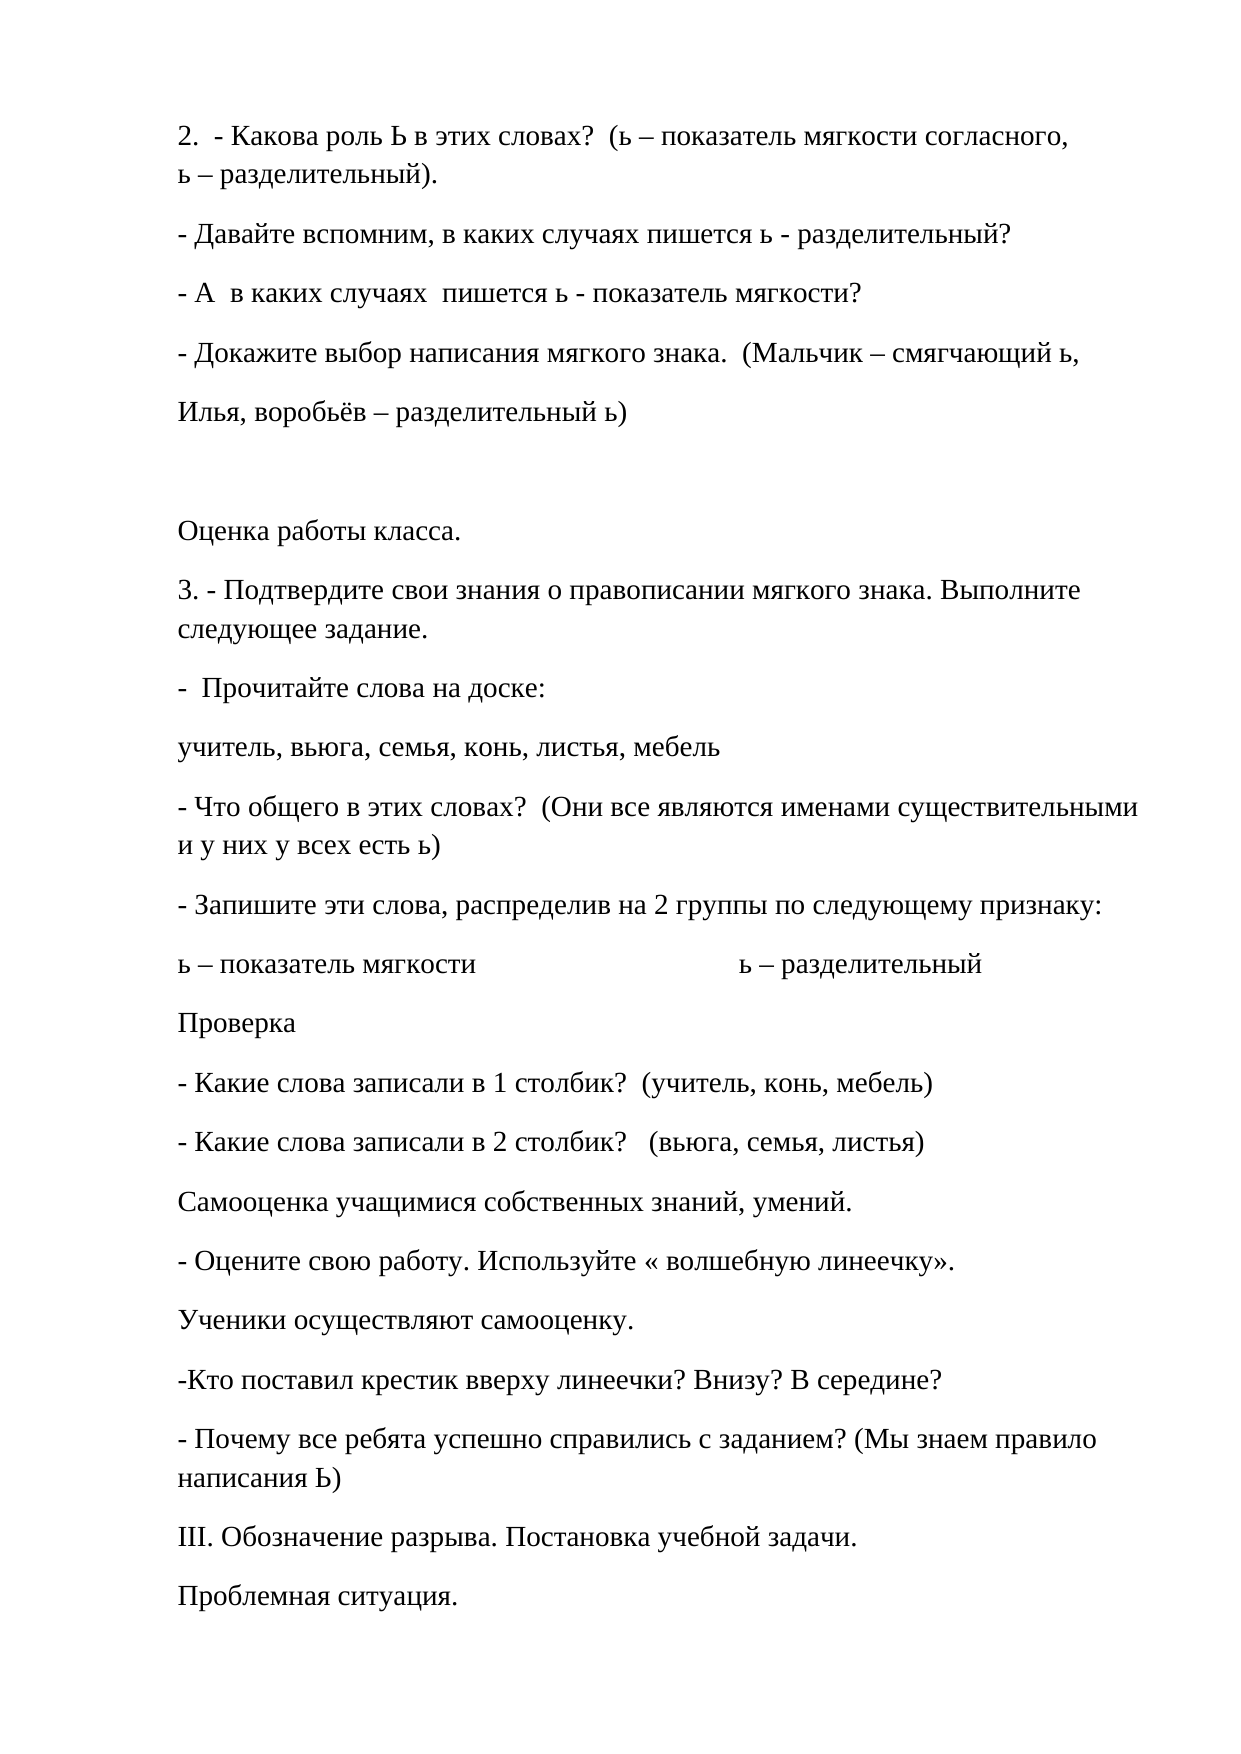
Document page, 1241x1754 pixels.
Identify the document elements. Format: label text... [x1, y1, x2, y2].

text 3. - Подтвердите свои знания о правописании мягкого знака. Выполните следующее задание. [177, 572, 1152, 644]
text - А в каких случаях пишется ь - показатель мягкости? [177, 275, 1152, 309]
text - Давайте вспомним, в каких случаях пишется ь - разделительный? [177, 216, 1152, 249]
text Самооценка учащимися собственных знаний, умений. [177, 1184, 1152, 1217]
text Ученики осуществляют самооценку. [177, 1302, 1152, 1336]
text Оценка работы класса. [177, 513, 1152, 546]
text Илья, воробьёв – разделительный ь) [177, 394, 1152, 428]
text III. Обозначение разрыва. Постановка учебной задачи. [177, 1519, 1152, 1553]
text учитель, вьюга, семья, конь, листья, мебель [177, 729, 1152, 763]
text - Какие слова записали в 2 столбик? (вьюга, семья, листья) [177, 1124, 1152, 1158]
text Проблемная ситуация. [177, 1578, 1152, 1612]
text 2. - Какова роль Ь в этих словах? (ь – показатель мягкости согласного, ь – разделительный). [177, 118, 1152, 190]
text -Кто поставил крестик вверху линеечки? Внизу? В середине? [177, 1362, 1152, 1395]
text - Какие слова записали в 1 столбик? (учитель, конь, мебель) [177, 1065, 1152, 1098]
text - Что общего в этих словах? (Они все являются именами существительными и у них у всех есть ь) [177, 789, 1152, 861]
text Проверка [177, 1006, 1152, 1039]
text - Оцените свою работу. Используйте « волшебную линеечку». [177, 1243, 1152, 1277]
text - Докажите выбор написания мягкого знака. (Мальчик – смягчающий ь, [177, 335, 1152, 368]
text - Прочитайте слова на доске: [177, 670, 1152, 704]
text - Почему все ребята успешно справились с заданием? (Мы знаем правило написания Ь) [177, 1421, 1152, 1493]
text - Запишите эти слова, распределив на 2 группы по следующему признаку: [177, 887, 1152, 920]
text ь – показатель мягкости ь – разделительный [177, 946, 1152, 980]
